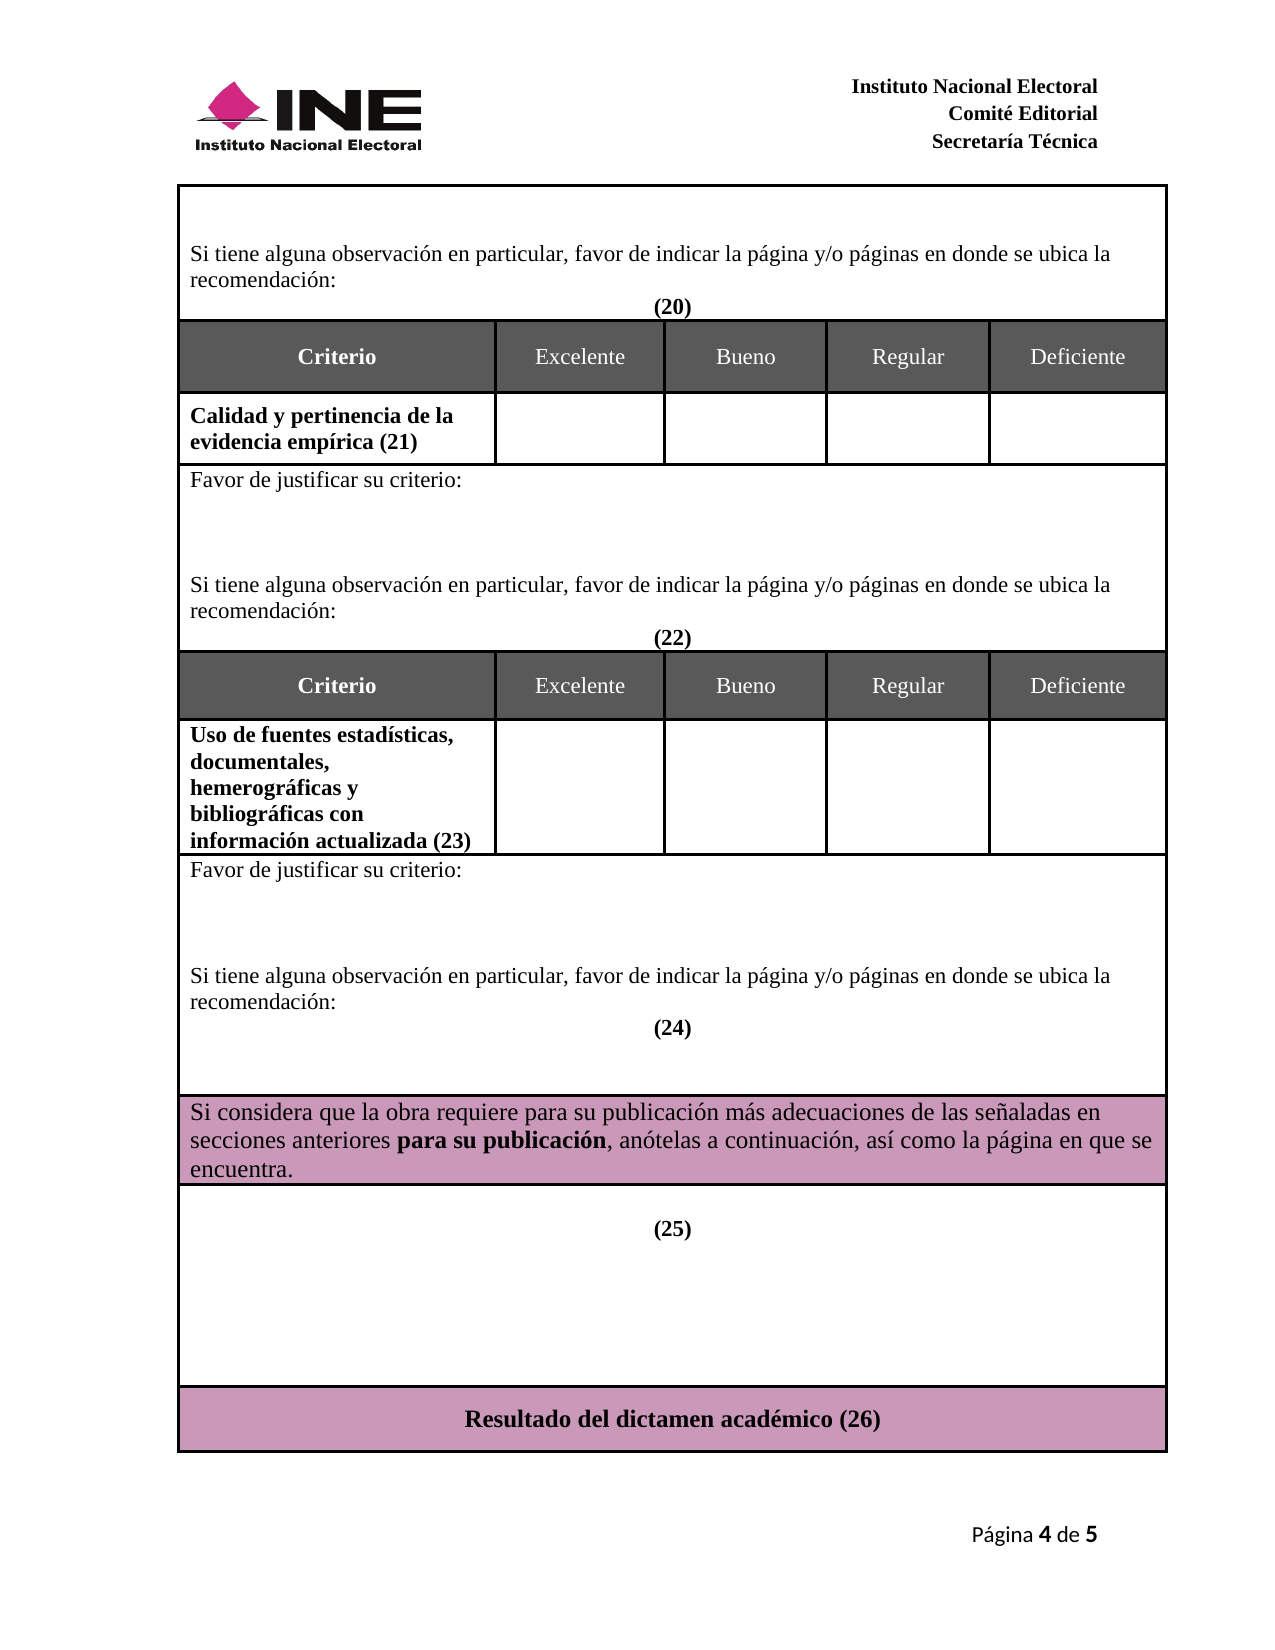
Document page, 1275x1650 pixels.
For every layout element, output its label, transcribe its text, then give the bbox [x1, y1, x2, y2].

table_cell Excelente [497, 653, 663, 718]
table_cell Favor de justificar su criterio: Si tiene alguna observación en particular, favor de indicar la página y/o páginas en donde se ubica la recomendación: (22) [180, 466, 1165, 650]
table_cell Favor de justificar su criterio: Si tiene alguna observación en particular, favor de indicar la página y/o páginas en donde se ubica la recomendación: (24) [180, 856, 1165, 1093]
table_cell [828, 394, 988, 463]
table_cell (25) [180, 1186, 1165, 1385]
picture [177, 73, 447, 166]
table_cell [991, 394, 1165, 463]
table_cell Deficiente [991, 653, 1165, 718]
table_cell [828, 721, 988, 853]
table_cell Excelente [497, 322, 663, 391]
table_cell Uso de fuentes estadísticas, documentales, hemerográficas y bibliográficas con información actualizada (23) [180, 721, 494, 853]
table_cell Regular [828, 322, 988, 391]
table_cell Criterio [180, 653, 494, 718]
table_cell Calidad y pertinencia de la evidencia empírica (21) [180, 394, 494, 463]
table_cell [497, 394, 663, 463]
table_cell Regular [828, 653, 988, 718]
table_cell [666, 721, 825, 853]
table_cell [497, 721, 663, 853]
table_cell [666, 394, 825, 463]
table_cell [991, 721, 1165, 853]
table_cell Criterio [180, 322, 494, 391]
table_cell Bueno [666, 322, 825, 391]
table_cell Bueno [666, 653, 825, 718]
table_cell Si considera que la obra requiere para su publicación más adecuaciones de las señaladas en secciones anteriores para su publicación, anótelas a continuación, así como la página en que se encuentra. [180, 1097, 1165, 1183]
table_cell Deficiente [991, 322, 1165, 391]
table_cell Resultado del dictamen académico (26) [180, 1388, 1165, 1450]
